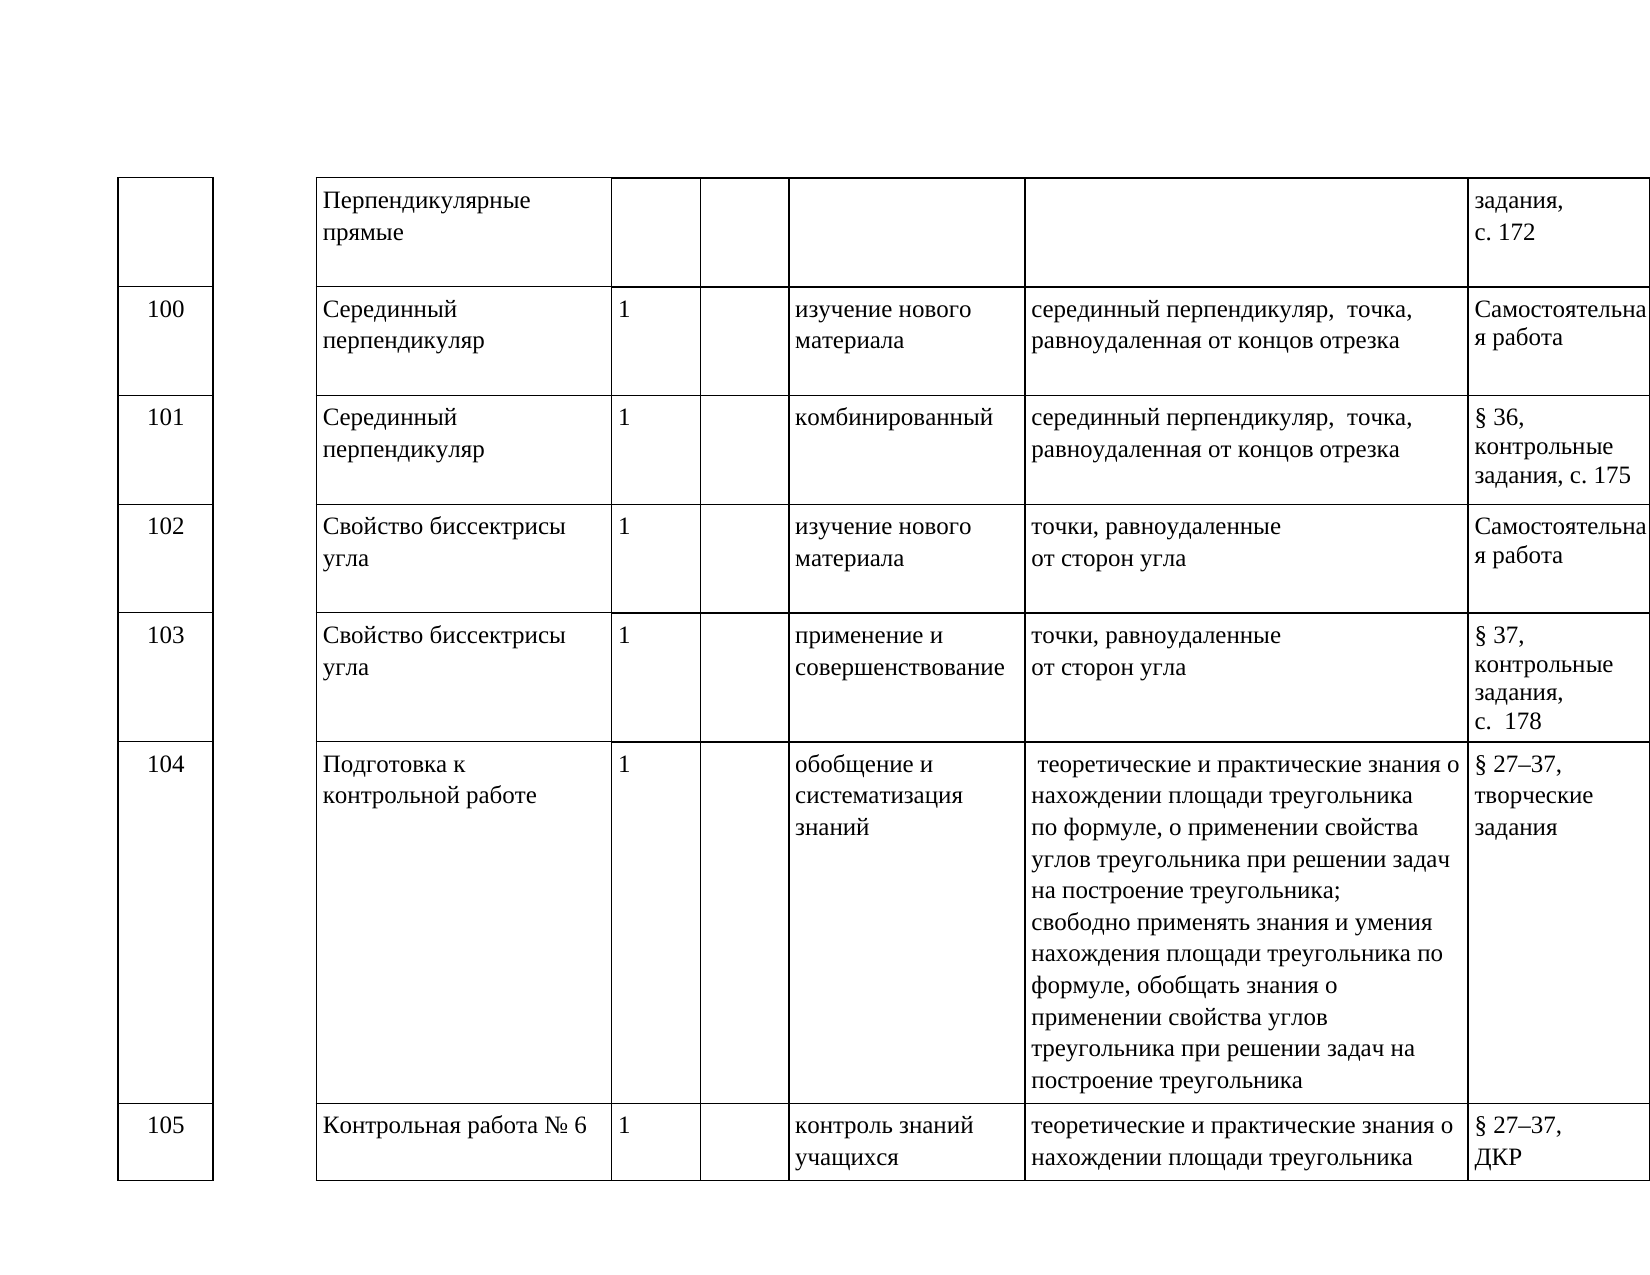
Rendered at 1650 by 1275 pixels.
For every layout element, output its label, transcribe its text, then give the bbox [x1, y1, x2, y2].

table_cell применение и совершенствование [790, 614, 1024, 741]
table_cell 1 [612, 396, 700, 503]
table_cell Свойство биссектрисы угла [317, 613, 611, 741]
table_cell точки, равноудаленные от сторон угла [1026, 505, 1467, 612]
table_cell серединный перпендикуляр, точка, равноудаленная от концов отрезка [1026, 396, 1467, 503]
table_cell [701, 743, 788, 1102]
table_cell 101 [119, 396, 212, 503]
table_cell [701, 505, 788, 612]
table_cell Самостоятельная работа [1469, 288, 1649, 395]
table_cell комбинированный [790, 396, 1024, 503]
table_cell 1 [612, 743, 700, 1102]
table_cell обобщение и систематизация знаний [790, 743, 1024, 1102]
table_cell 1 [612, 1104, 700, 1180]
table_cell 1 [612, 505, 700, 612]
table_cell изучение нового материала [790, 288, 1024, 395]
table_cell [317, 1104, 611, 1180]
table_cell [790, 1104, 1024, 1180]
table_cell точки, равноудаленные от сторон угла [1026, 614, 1467, 741]
table_cell [701, 179, 788, 286]
table_cell изучение нового материала [790, 505, 1024, 612]
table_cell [317, 178, 611, 286]
table_cell Свойство биссектрисы угла [317, 505, 611, 612]
table_cell серединный перпендикуляр, точка, равноудаленная от концов отрезка [1026, 288, 1467, 395]
table_cell 1 [612, 614, 700, 741]
table_cell 103 [119, 613, 212, 741]
table_cell 1 [612, 179, 700, 286]
table_cell [701, 288, 788, 395]
table_cell Серединный перпендикуляр [317, 396, 611, 503]
table_cell § 37, контрольные задания, с. 178 [1469, 614, 1649, 741]
table_cell 99 [119, 178, 212, 286]
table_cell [1469, 179, 1649, 286]
table_cell [701, 396, 788, 503]
table_cell 104 [119, 742, 212, 1102]
table_cell [701, 614, 788, 741]
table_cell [790, 179, 1024, 286]
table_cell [1469, 1104, 1649, 1180]
table_cell 102 [119, 505, 212, 612]
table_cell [1026, 179, 1467, 286]
table_cell § 36, контрольные задания, с. 175 [1469, 396, 1649, 503]
table_cell Подготовка к контрольной работе [317, 742, 611, 1102]
table_cell [701, 1104, 788, 1180]
table_cell § 27–37, творческие задания [1469, 743, 1649, 1102]
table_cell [1026, 1104, 1467, 1180]
table_cell 1 [612, 288, 700, 395]
table_cell Серединный перпендикуляр [317, 287, 611, 395]
table_cell Самостоятельная работа [1469, 505, 1649, 612]
table_cell 105 [119, 1104, 212, 1180]
table_cell 100 [119, 287, 212, 395]
